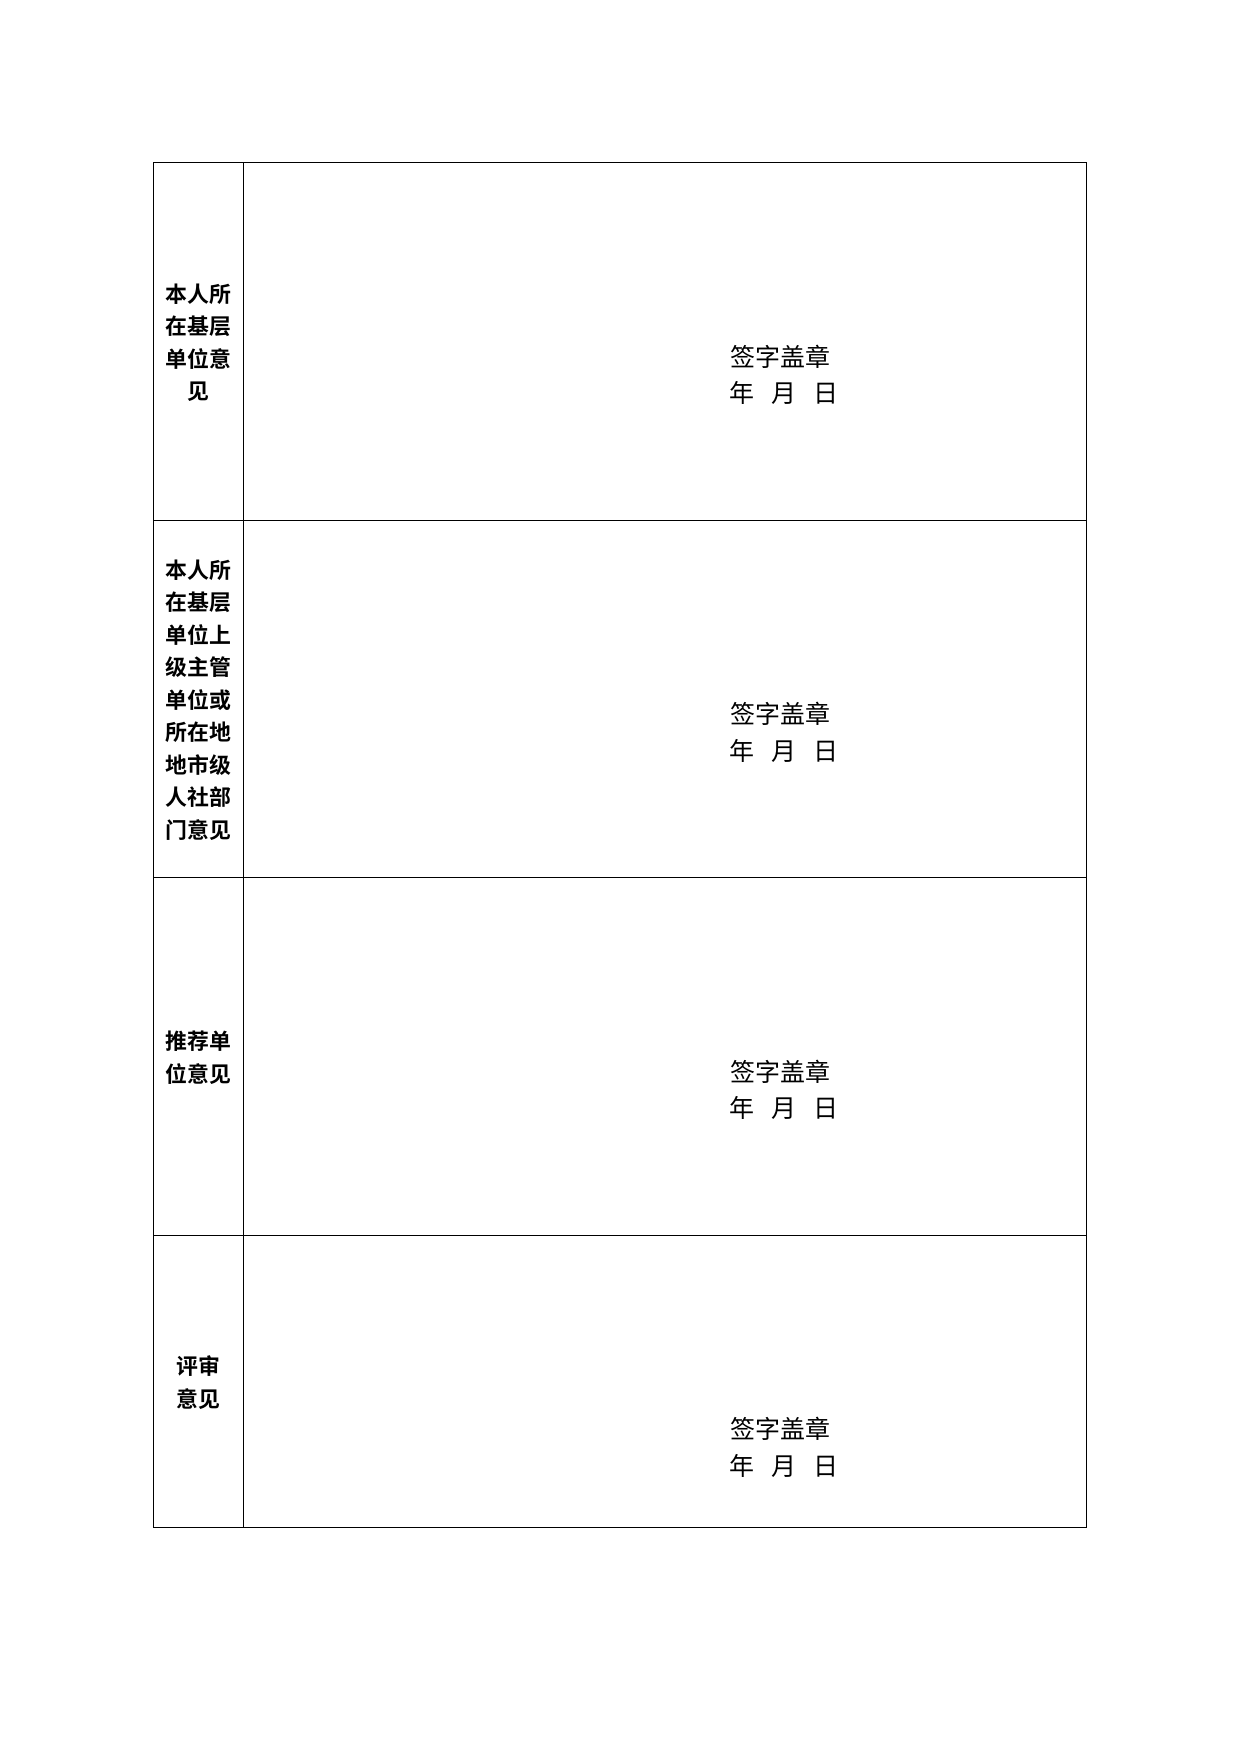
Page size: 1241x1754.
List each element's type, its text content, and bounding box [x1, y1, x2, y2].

table_cell 评审 意见 [154, 1236, 243, 1527]
table_cell 推荐单位意见 [154, 878, 243, 1234]
table_header 签字盖章 年 月 日 [244, 163, 1086, 519]
table_cell 本人所在基层单位上级主管单位或所在地地市级人社部门意见 [154, 521, 243, 877]
table_header 本人所在基层单位意见 [154, 163, 243, 519]
table_cell 签字盖章 年 月 日 [244, 1236, 1086, 1527]
table_cell 签字盖章 年 月 日 [244, 878, 1086, 1234]
table_cell 签字盖章 年 月 日 [244, 521, 1086, 877]
